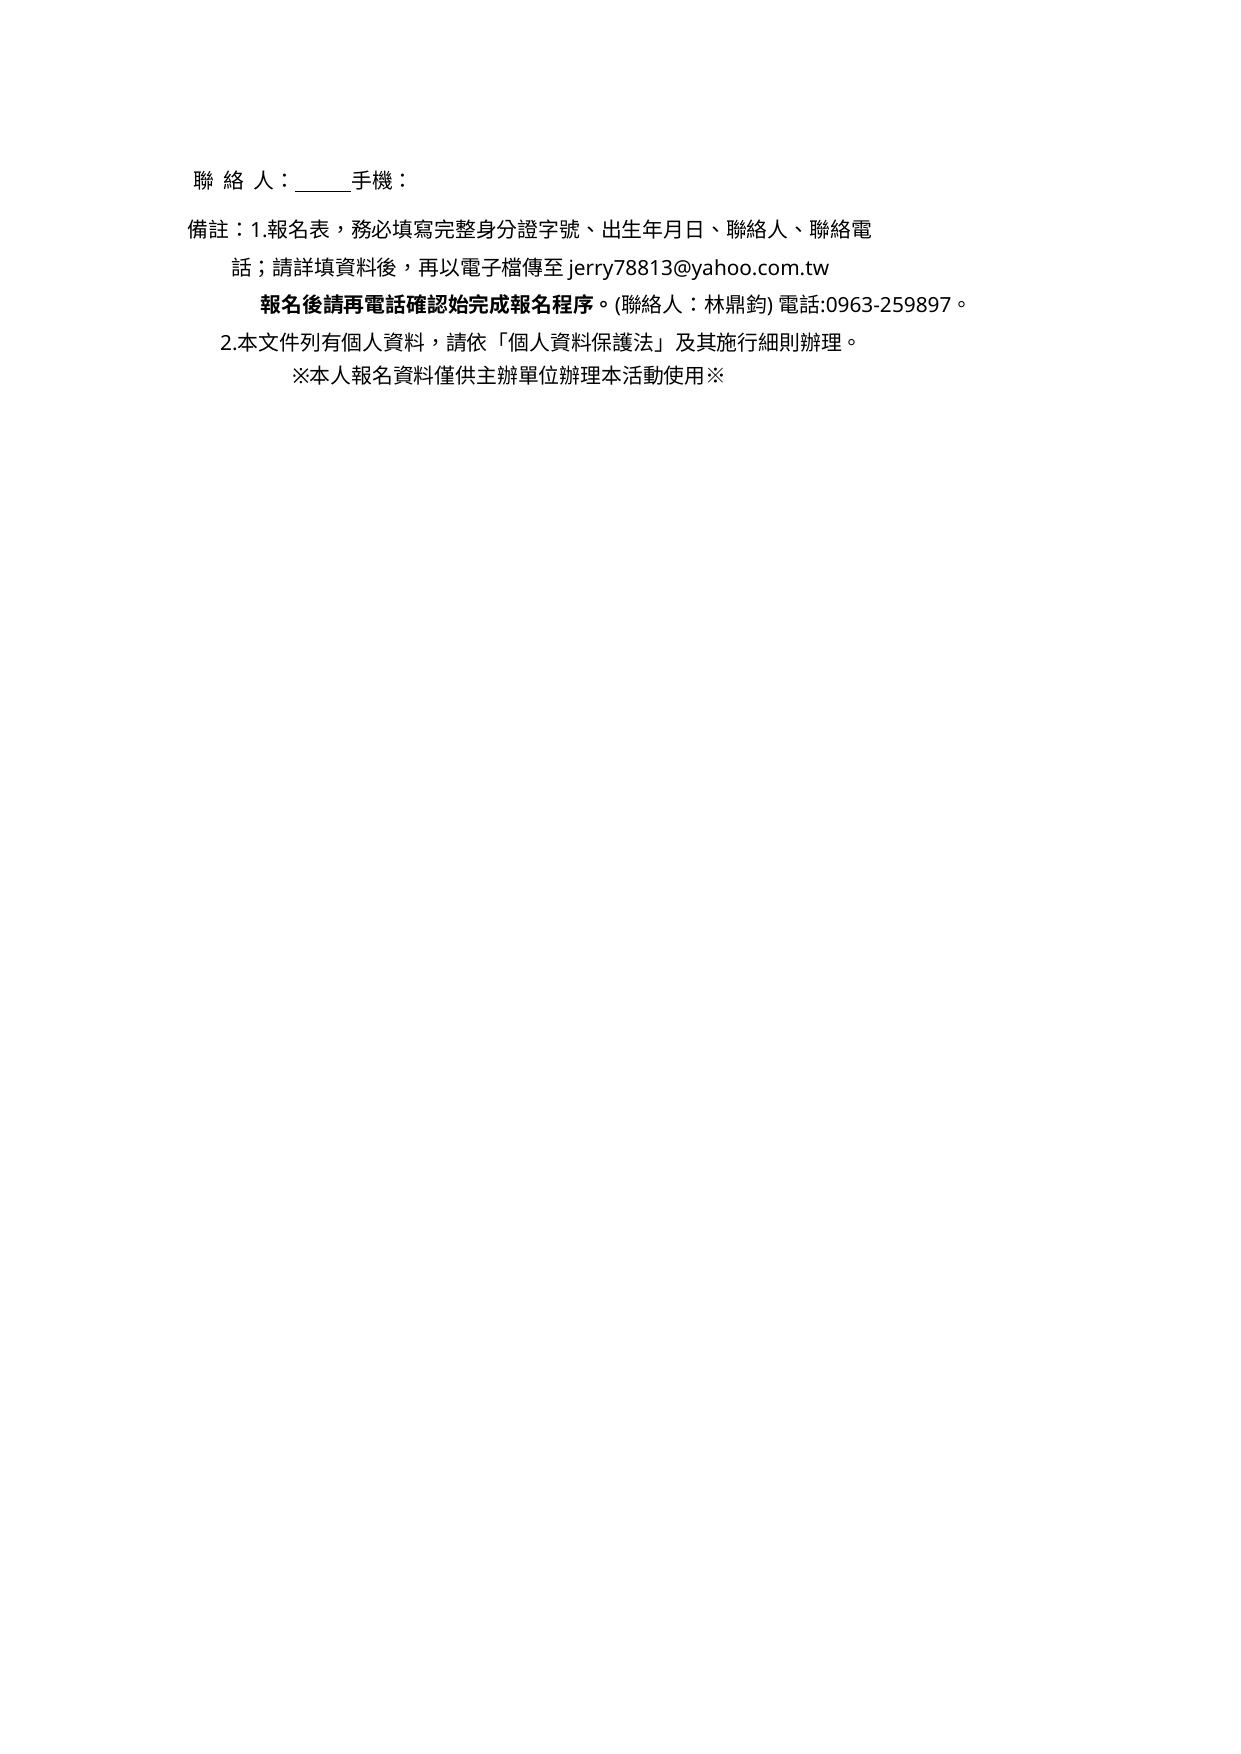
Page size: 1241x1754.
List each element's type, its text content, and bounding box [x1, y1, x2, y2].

text ※本人報名資料僅供主辦單位辦理本活動使用※ [187, 360, 1053, 390]
text 報名後請再電話確認始完成報名程序。(聯絡人：林鼎鈞) 電話:0963-259897。 [187, 285, 1053, 322]
text 2.本文件列有個人資料，請依「個人資料保護法」及其施行細則辦理。 [187, 322, 1053, 360]
text 話；請詳填資料後，再以電子檔傳至jerry78813@yahoo.com.tw [187, 247, 1053, 285]
text 備註：1.報名表，務必填寫完整身分證字號、出生年月日、聯絡人、聯絡電 [187, 210, 1053, 247]
text 聯 絡 人： 手機： [187, 164, 1053, 195]
